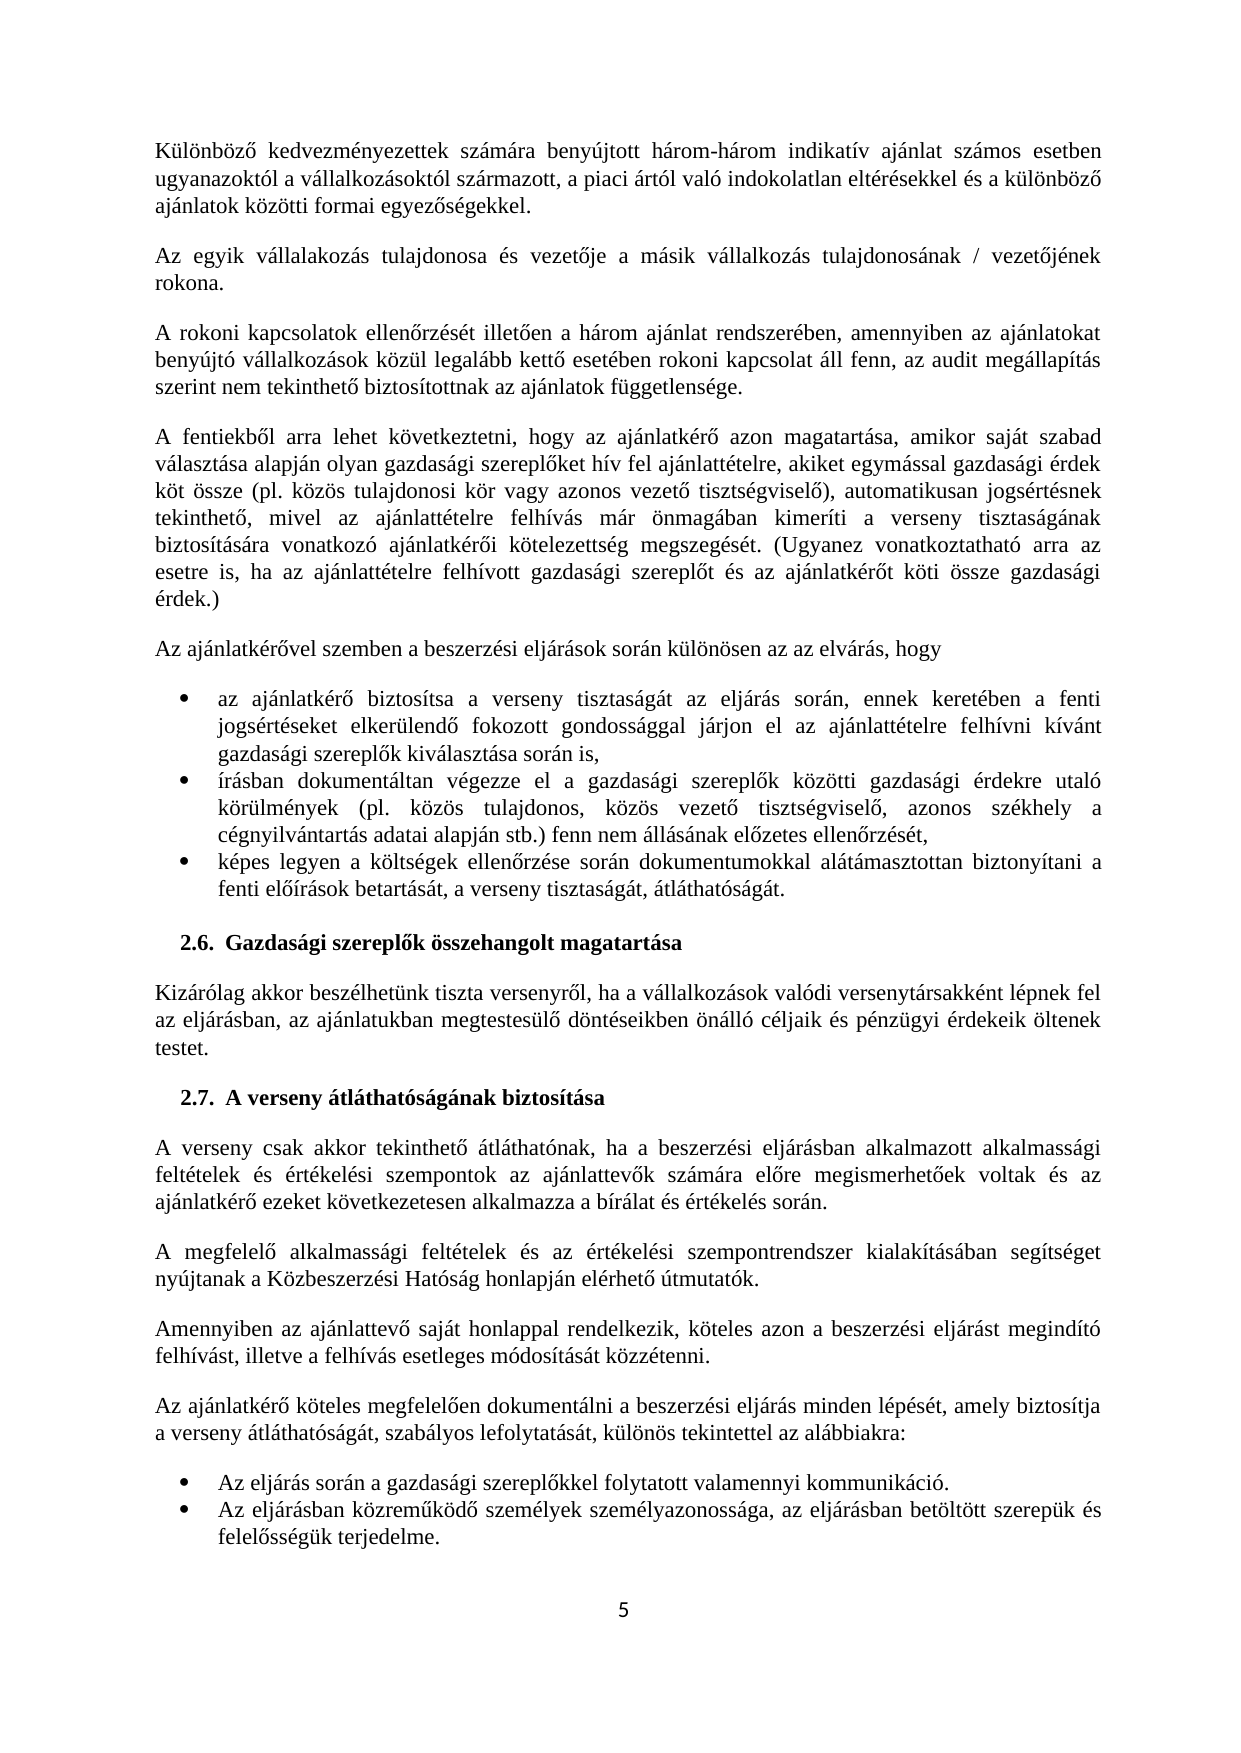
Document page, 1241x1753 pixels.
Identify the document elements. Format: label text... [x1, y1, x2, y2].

text A verseny csak akkor tekinthető átláthatónak, ha a beszerzési eljárásban alkalmazott alkalmassági feltételek és értékelési szempontok az ajánlattevők számára előre megismerhetőek voltak és az ajánlatkérő ezeket következetesen alkalmazza a bírálat és értékelés során. [154, 1134, 1103, 1214]
text A rokoni kapcsolatok ellenőrzését illetően a három ajánlat rendszerében, amennyiben az ajánlatokat benyújtó vállalkozások közül legalább kettő esetében rokoni kapcsolat áll fenn, az audit megállapítás szerint nem tekinthető biztosítottnak az ajánlatok függetlensége. [154, 319, 1103, 399]
text Különböző kedvezményezettek számára benyújtott három-három indikatív ajánlat számos esetben ugyanazoktól a vállalkozásoktól származott, a piaci ártól való indokolatlan eltérésekkel és a különböző ajánlatok közötti formai egyezőségekkel. [154, 137, 1103, 218]
text Az egyik vállalakozás tulajdonosa és vezetője a másik vállalkozás tulajdonosának / vezetőjének rokona. [154, 242, 1103, 295]
text Az ajánlatkérővel szemben a beszerzési eljárások során különösen az az elvárás, hogy [154, 635, 1103, 662]
text A fentiekből arra lehet következtetni, hogy az ajánlatkérő azon magatartása, amikor saját szabad választása alapján olyan gazdasági szereplőket hív fel ajánlattételre, akiket egymással gazdasági érdek köt össze (pl. közös tulajdonosi kör vagy azonos vezető tisztségviselő), automatikusan jogsértésnek tekinthető, mivel az ajánlattételre felhívás már önmagában kimeríti a verseny tisztaságának biztosítására vonatkozó ajánlatkérői kötelezettség megszegését. (Ugyanez vonatkoztatható arra az esetre is, ha az ajánlattételre felhívott gazdasági szereplőt és az ajánlatkérőt köti össze gazdasági érdek.) [154, 423, 1103, 612]
list képes legyen a költségek ellenőrzése során dokumentumokkal alátámasztottan biztonyítani a fenti előírások betartását, a verseny tisztaságát, átláthatóságát. [180, 848, 1103, 901]
text Amennyiben az ajánlattevő saját honlappal rendelkezik, köteles azon a beszerzési eljárást megindító felhívást, illetve a felhívás esetleges módosítását közzétenni. [154, 1315, 1103, 1368]
text A megfelelő alkalmassági feltételek és az értékelési szempontrendszer kialakításában segítséget nyújtanak a Közbeszerzési Hatóság honlapján elérhető útmutatók. [154, 1238, 1103, 1291]
list Az eljárásban közreműködő személyek személyazonossága, az eljárásban betöltött szerepük és felelősségük terjedelme. [180, 1496, 1103, 1550]
list az ajánlatkérő biztosítsa a verseny tisztaságát az eljárás során, ennek keretében a fenti jogsértéseket elkerülendő fokozott gondossággal járjon el az ajánlattételre felhívni kívánt gazdasági szereplők kiválasztása során is, [180, 685, 1103, 766]
text Az ajánlatkérő köteles megfelelően dokumentálni a beszerzési eljárás minden lépését, amely biztosítja a verseny átláthatóságát, szabályos lefolytatását, különös tekintettel az alábbiakra: [154, 1392, 1103, 1446]
list A verseny átláthatóságának biztosítása [180, 1083, 1103, 1110]
list Az eljárás során a gazdasági szereplőkkel folytatott valamennyi kommunikáció. [180, 1469, 1103, 1496]
list Gazdasági szereplők összehangolt magatartása [180, 929, 1103, 956]
list írásban dokumentáltan végezze el a gazdasági szereplők közötti gazdasági érdekre utaló körülmények (pl. közös tulajdonos, közös vezető tisztségviselő, azonos székhely a cégnyilvántartás adatai alapján stb.) fenn nem állásának előzetes ellenőrzését, [180, 767, 1103, 847]
text Kizárólag akkor beszélhetünk tiszta versenyről, ha a vállalkozások valódi versenytársakként lépnek fel az eljárásban, az ajánlatukban megtestesülő döntéseikben önálló céljaik és pénzügyi érdekeik öltenek testet. [154, 979, 1103, 1060]
